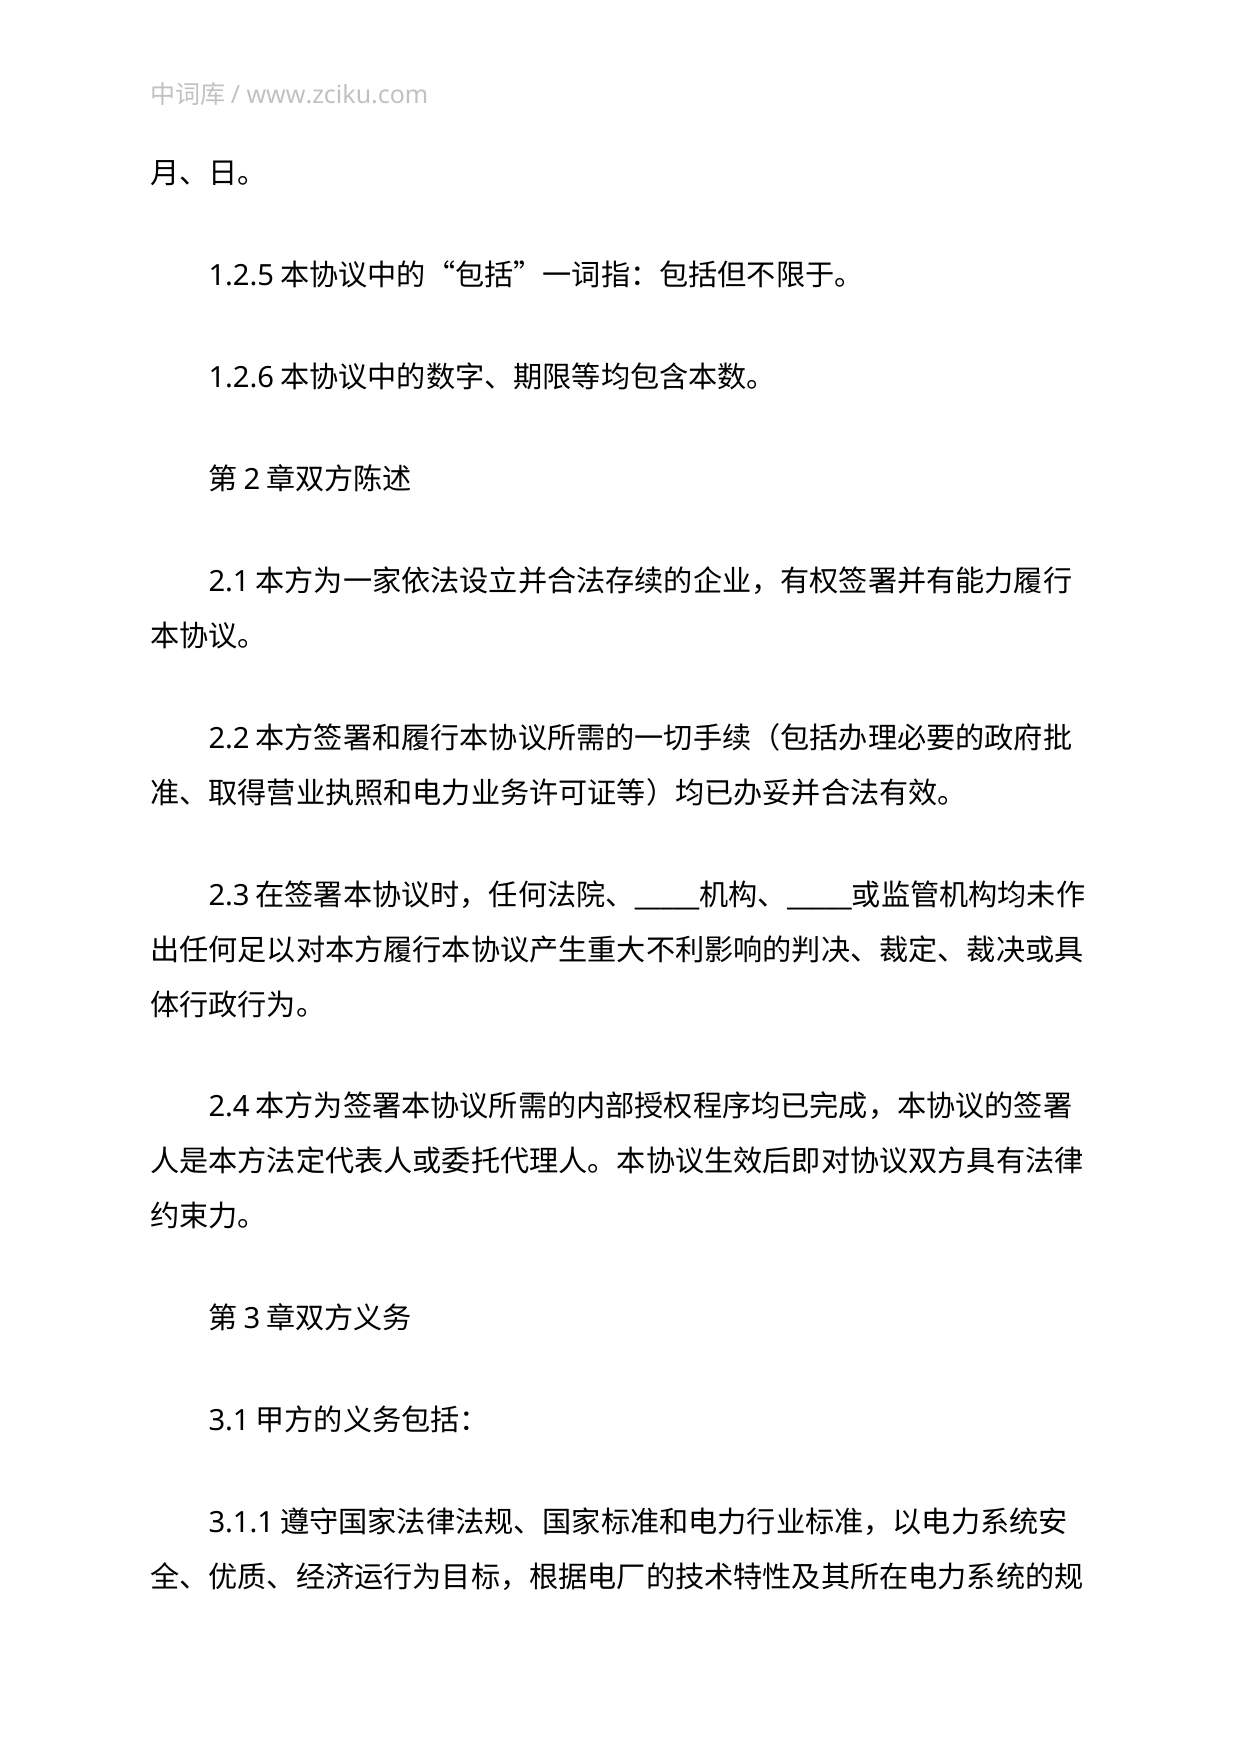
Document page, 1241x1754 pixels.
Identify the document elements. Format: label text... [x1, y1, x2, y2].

text 2.4本方为签署本协议所需的内部授权程序均已完成，本协议的签署人是本方法定代表人或委托代理人。本协议生效后即对协议双方具有法律约束力。 [150, 1083, 1090, 1235]
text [150, 150, 1090, 192]
text 2.2本方签署和履行本协议所需的一切手续（包括办理必要的政府批准、取得营业执照和电力业务许可证等）均已办妥并合法有效。 [150, 714, 1090, 812]
text 2.1本方为一家依法设立并合法存续的企业，有权签署并有能力履行本协议。 [150, 558, 1090, 655]
text 第3章双方义务 [150, 1294, 1090, 1337]
text 1.2.6本协议中的数字、期限等均包含本数。 [150, 354, 1090, 396]
text 1.2.5本协议中的“包括”一词指：包括但不限于。 [150, 252, 1090, 294]
text 3.1甲方的义务包括： [150, 1397, 1090, 1439]
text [150, 1498, 1090, 1596]
text 2.3在签署本协议时，任何法院、_____机构、_____或监管机构均未作出任何足以对本方履行本协议产生重大不利影响的判决、裁定、裁决或具体行政行为。 [150, 871, 1090, 1023]
text 第2章双方陈述 [150, 456, 1090, 498]
